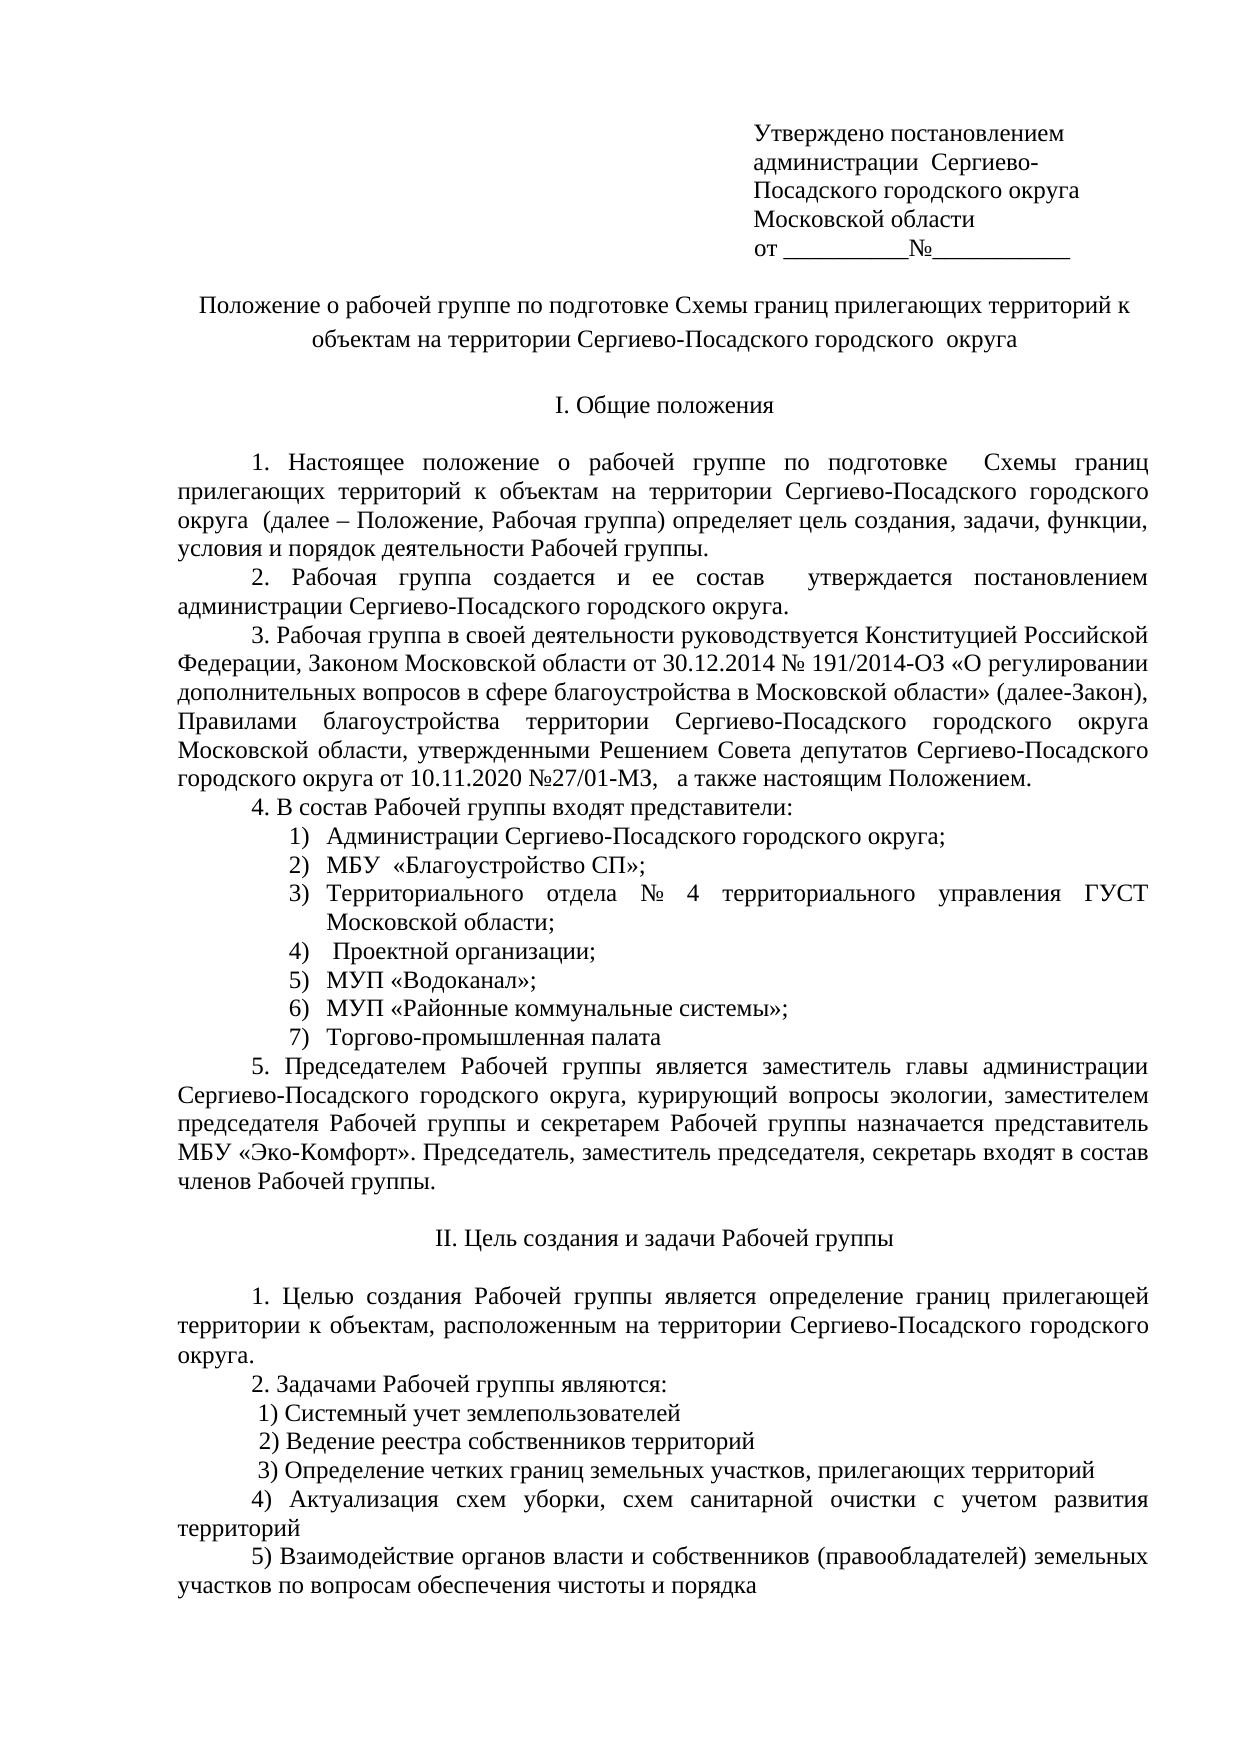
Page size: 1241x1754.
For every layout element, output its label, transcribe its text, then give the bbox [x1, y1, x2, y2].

text 1. Настоящее положение о рабочей группе по подготовке Схемы границ прилегающих территорий к объектам на территории Сергиево-Посадского городского округа (далее – Положение, Рабочая группа) определяет цель создания, задачи, функции, условия и порядок деятельности Рабочей группы. [177, 447, 784, 476]
title от __________№___________ [177, 233, 1146, 262]
text 5) Взаимодействие органов власти и собственников (правообладателей) земельных участков по вопросам обеспечения чистоты и порядка [177, 1541, 1149, 1599]
text 3. Рабочая группа в своей деятельности руководствуется Конституцией Российской Федерации, Законом Московской области от 30.12.2014 № 191/2014-ОЗ «О регулировании дополнительных вопросов в сфере благоустройства в Московской области» (далее-Закон), Правилами благоустройства территории Сергиево-Посадского городского округа Московской области, утвержденными Решением Совета депутатов Сергиево-Посадского городского округа от 10.11.2020 №27/01-МЗ, а также настоящим Положением. [177, 620, 1149, 792]
text 2. Задачами Рабочей группы являются: [177, 1369, 1149, 1398]
list МУП «Районные коммунальные системы»; [288, 993, 1149, 1022]
text II. Цель создания и задачи Рабочей группы [177, 1223, 1152, 1252]
list Проектной организации; [288, 936, 1149, 965]
text 1) Системный учет землепользователей [177, 1398, 1149, 1426]
text 1. Настоящее положение о рабочей группе по подготовке Схемы границ прилегающих территорий к объектам на территории Сергиево-Посадского городского округа (далее – Положение, Рабочая группа) определяет цель создания, задачи, функции, условия и порядок деятельности Рабочей группы. [177, 505, 1149, 562]
text 2) Ведение реестра собственников территорий [177, 1426, 1149, 1455]
text 5. Председателем Рабочей группы является заместитель главы администрации Сергиево-Посадского городского округа, курирующий вопросы экологии, заместителем председателя Рабочей группы и секретарем Рабочей группы назначается представитель МБУ «Эко-Комфорт». Председатель, заместитель председателя, секретарь входят в состав членов Рабочей группы. [177, 1051, 1149, 1195]
list Территориального отдела № 4 территориального управления ГУСТ Московской области; [288, 878, 1149, 936]
text 4. В состав Рабочей группы входят представители: [177, 792, 1149, 821]
list МБУ «Благоустройство СП»; [288, 850, 1149, 878]
list МУП «Водоканал»; [288, 965, 1149, 993]
list Администрации Сергиево-Посадского городского округа; [288, 821, 1149, 850]
text администрации Сергиево-Посадского городского округа Московской области [753, 147, 1152, 233]
text 4) Актуализация схем уборки, схем санитарной очистки с учетом развития территорий [177, 1484, 1149, 1541]
text 1. Целью создания Рабочей группы является определение границ прилегающей территории к объектам, расположенным на территории Сергиево-Посадского городского округа. [177, 1281, 1149, 1369]
text 2. Рабочая группа создается и ее состав утверждается постановлением администрации Сергиево-Посадского городского округа. [177, 562, 1149, 620]
text 3) Определение четких границ земельных участков, прилегающих территорий [177, 1455, 1149, 1484]
list Торгово-промышленная палата [288, 1022, 1149, 1051]
text Утверждено постановлением [753, 118, 1152, 147]
text I. Общие положения [177, 390, 1152, 418]
text Положение о рабочей группе по подготовке Схемы границ прилегающих территорий к объектам на территории Сергиево-Посадского городского округа [177, 291, 1152, 352]
